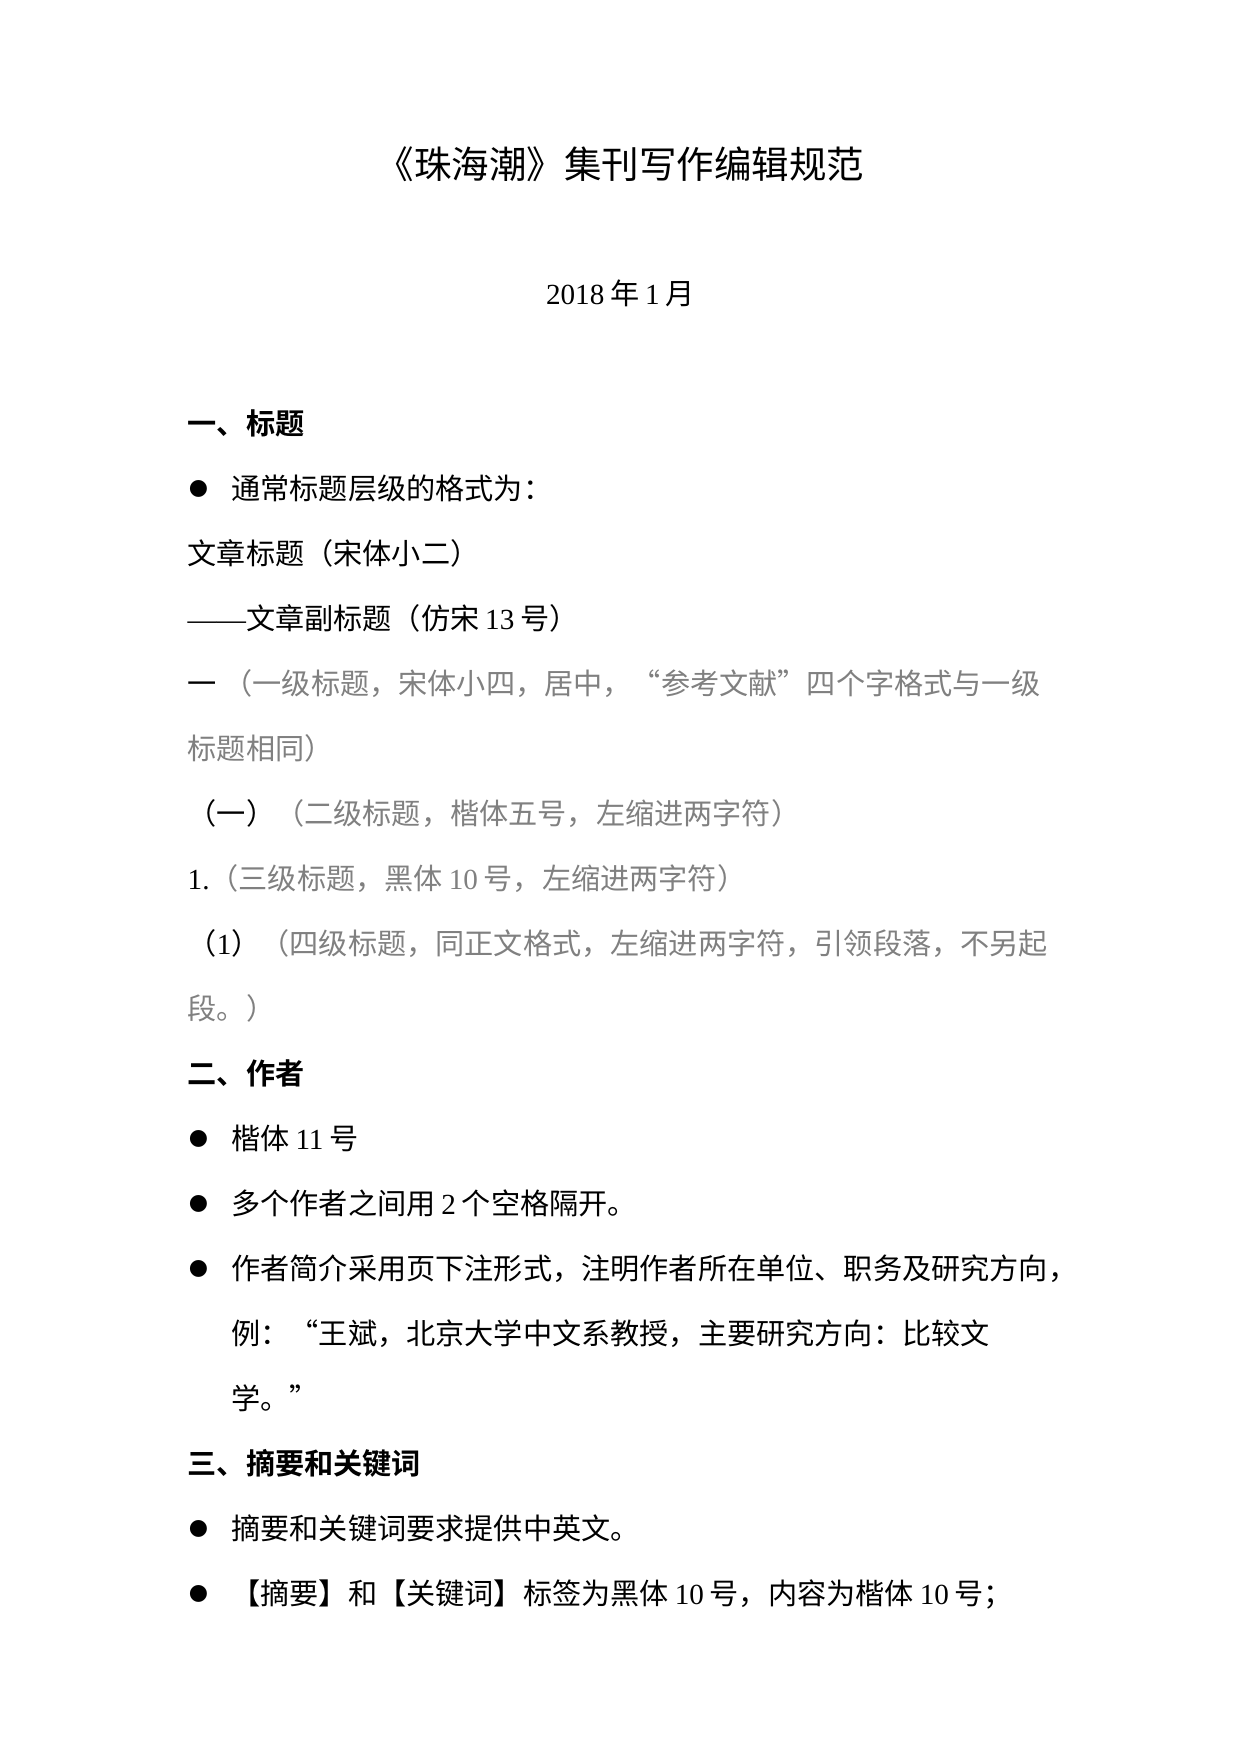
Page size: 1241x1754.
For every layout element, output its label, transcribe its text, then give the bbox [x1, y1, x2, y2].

text 《珠海潮》集刊写作编辑规范 [187, 129, 1053, 194]
text 文章标题（宋体小二） [187, 519, 1053, 584]
list 【摘要】和【关键词】标签为黑体10号，内容为楷体10号； [187, 1559, 1053, 1624]
subtitle 作者 [187, 1039, 1053, 1104]
text （一）（二级标题，楷体五号，左缩进两字符） [187, 779, 1053, 844]
list 楷体11号 [187, 1104, 1053, 1169]
list 摘要和关键词要求提供中英文。 [187, 1494, 1053, 1559]
text 一 （一级标题，宋体小四，居中，“参考文献”四个字格式与一级标题相同） [187, 649, 1053, 779]
subtitle 摘要和关键词 [187, 1429, 1053, 1494]
text 2018年1月 [187, 259, 1053, 324]
subtitle 标题 [187, 389, 1053, 454]
text （1）（四级标题，同正文格式，左缩进两字符，引领段落，不另起段。） [187, 909, 1053, 1039]
list 作者简介采用页下注形式，注明作者所在单位、职务及研究方向，例：“王斌，北京大学中文系教授，主要研究方向：比较文学。” [187, 1234, 1053, 1429]
text ——文章副标题（仿宋13号） [187, 584, 1053, 649]
text 1.（三级标题，黑体10号，左缩进两字符） [187, 844, 1053, 909]
list 通常标题层级的格式为： [187, 454, 1053, 519]
list 多个作者之间用2个空格隔开。 [187, 1169, 1053, 1234]
